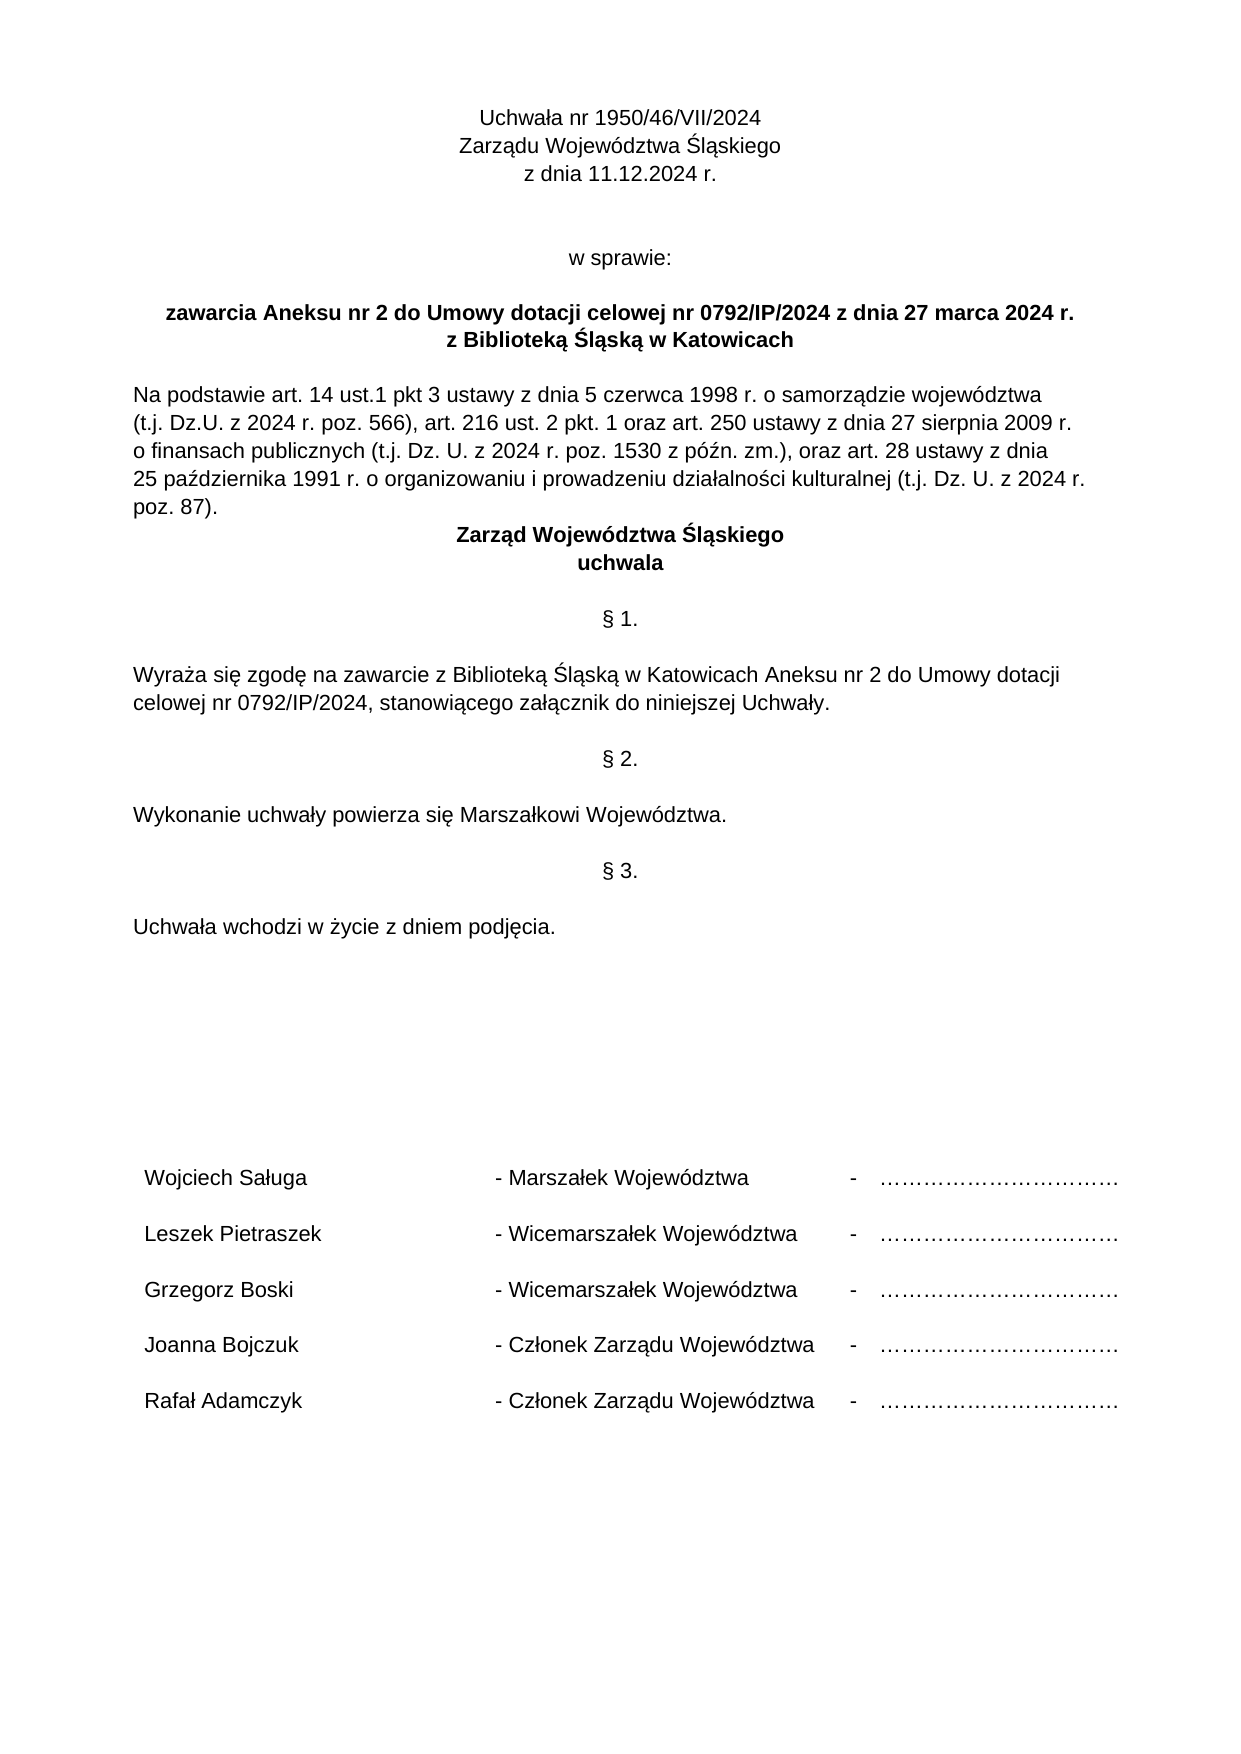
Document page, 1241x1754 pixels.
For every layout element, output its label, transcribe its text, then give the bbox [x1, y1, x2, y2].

table_header Wojciech Saługa [133, 1163, 484, 1219]
text § 1. [133, 604, 1107, 632]
text uchwala [133, 548, 1107, 576]
table_cell Leszek Pietraszek [133, 1219, 484, 1275]
table_cell …………………………… [868, 1331, 1133, 1386]
text § 3. [133, 856, 1107, 884]
table_cell …………………………… [868, 1386, 1133, 1442]
text w sprawie: [133, 243, 1107, 271]
table_cell …………………………… [868, 1275, 1133, 1331]
text Zarządu Województwa Śląskiego [133, 131, 1107, 159]
text Uchwała wchodzi w życie z dniem podjęcia. [133, 912, 1107, 940]
table_header - [838, 1163, 868, 1219]
text Zarząd Województwa Śląskiego [133, 520, 1107, 548]
table_cell - [838, 1386, 868, 1442]
table_cell - [838, 1219, 868, 1275]
table_cell Rafał Adamczyk [133, 1386, 484, 1442]
text zawarcia Aneksu nr 2 do Umowy dotacji celowej nr 0792/IP/2024 z dnia 27 marca 2024 r. [133, 299, 1107, 325]
table_cell Grzegorz Boski [133, 1275, 484, 1331]
text § 2. [133, 744, 1107, 772]
text Uchwała nr 1950/46/VII/2024 [133, 103, 1107, 131]
text z dnia 11.12.2024 r. [133, 159, 1107, 187]
table_cell - Członek Zarządu Województwa [484, 1386, 838, 1442]
table_header - Marszałek Województwa [484, 1163, 838, 1219]
text Na podstawie art. 14 ust.1 pkt 3 ustawy z dnia 5 czerwca 1998 r. o samorządzie województwa (t.j. Dz.U. z 2024 r. poz. 566), art. 216 ust. 2 pkt. 1 oraz art. 250 ustawy z dnia 27 sierpnia 2009 r. o finansach publicznych (t.j. Dz. U. z 2024 r. poz. 1530 z późn. zm.), oraz art. 28 ustawy z dnia 25 października 1991 r. o organizowaniu i prowadzeniu działalności kulturalnej (t.j. Dz. U. z 2024 r. poz. 87). [133, 381, 1107, 520]
text Wykonanie uchwały powierza się Marszałkowi Województwa. [133, 800, 1107, 828]
text z Biblioteką Śląską w Katowicach [133, 325, 1107, 353]
table_cell Joanna Bojczuk [133, 1331, 484, 1386]
table_cell - Wicemarszałek Województwa [484, 1275, 838, 1331]
table_cell - Wicemarszałek Województwa [484, 1219, 838, 1275]
table_cell - [838, 1275, 868, 1331]
table_header …………………………… [868, 1163, 1133, 1219]
table_cell …………………………… [868, 1219, 1133, 1275]
table_cell - [838, 1331, 868, 1386]
text Wyraża się zgodę na zawarcie z Biblioteką Śląską w Katowicach Aneksu nr 2 do Umowy dotacji celowej nr 0792/IP/2024, stanowiącego załącznik do niniejszej Uchwały. [133, 661, 1107, 716]
table_cell - Członek Zarządu Województwa [484, 1331, 838, 1386]
